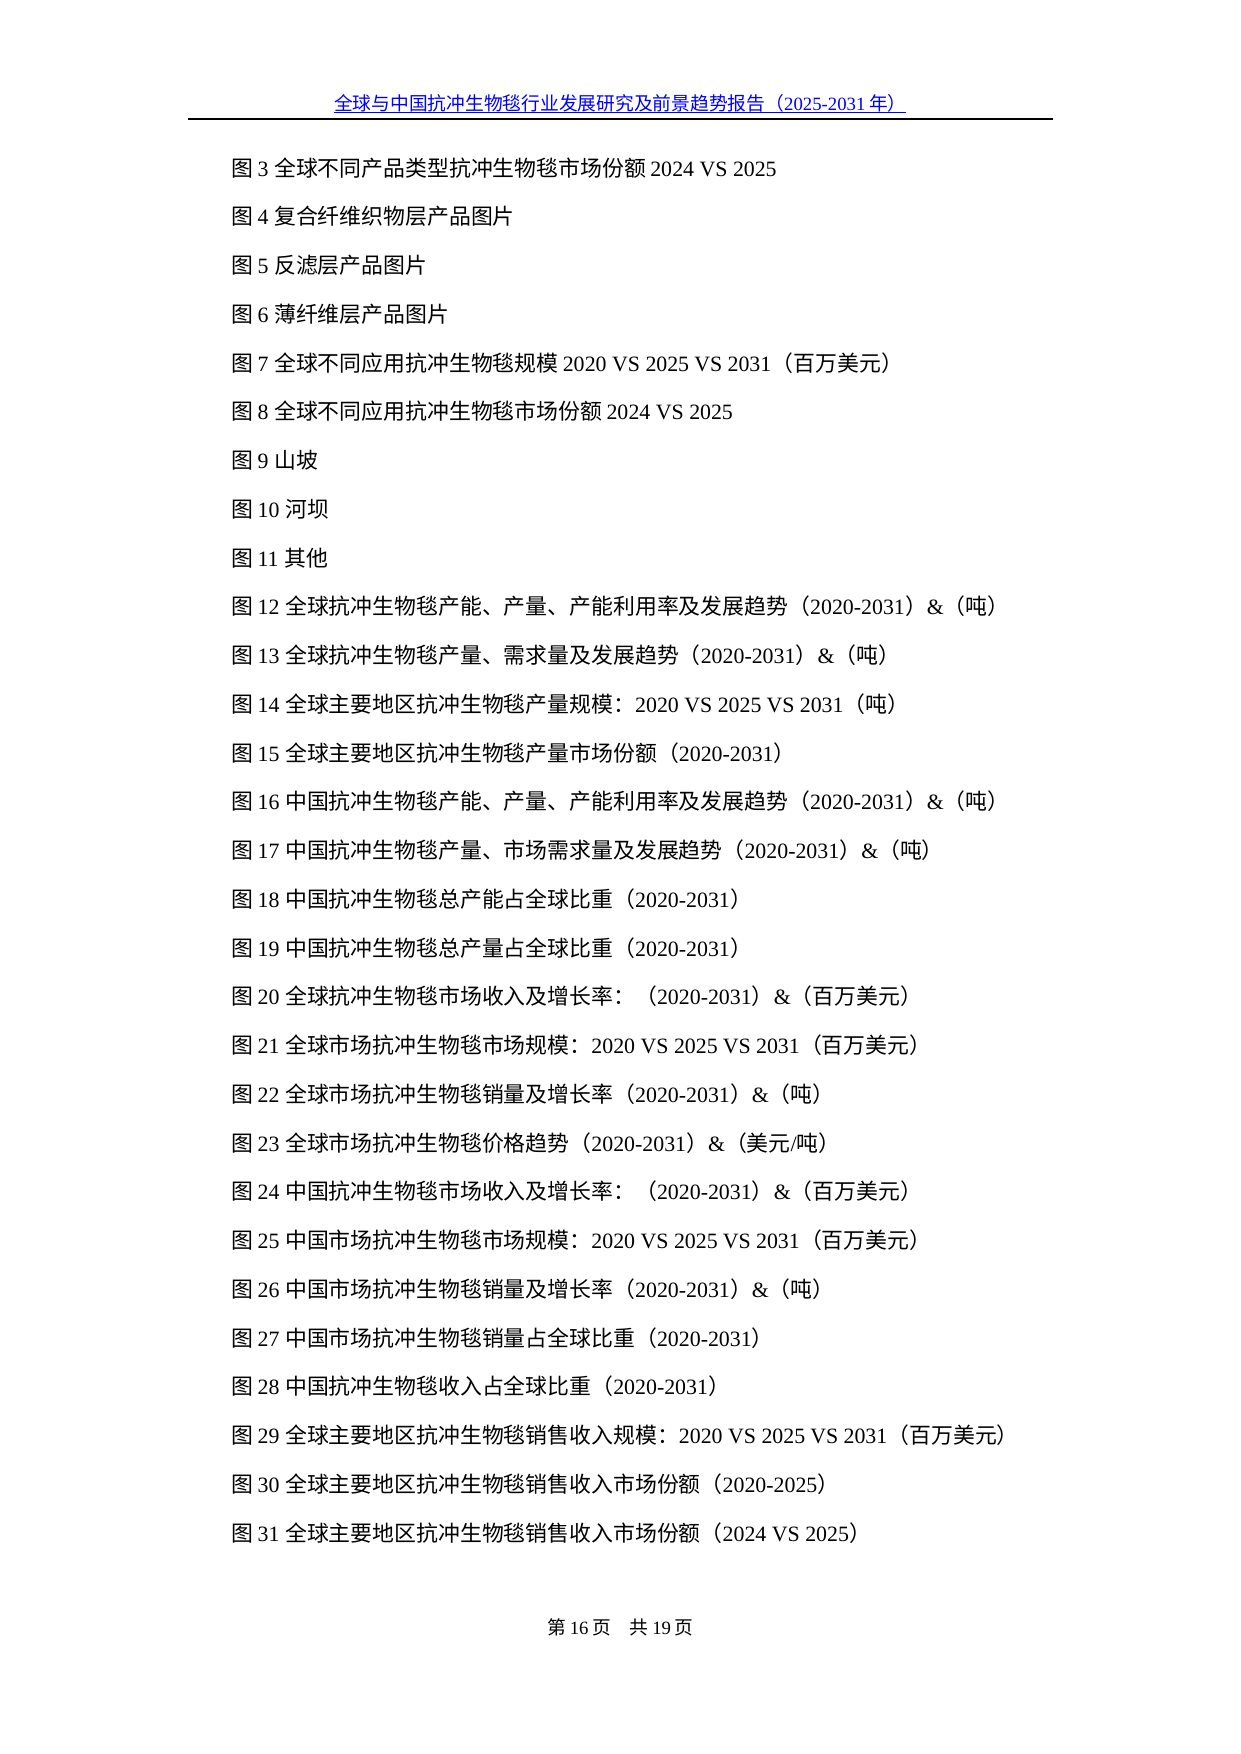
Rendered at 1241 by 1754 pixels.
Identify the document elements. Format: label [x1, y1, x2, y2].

text [187, 150, 1053, 1548]
